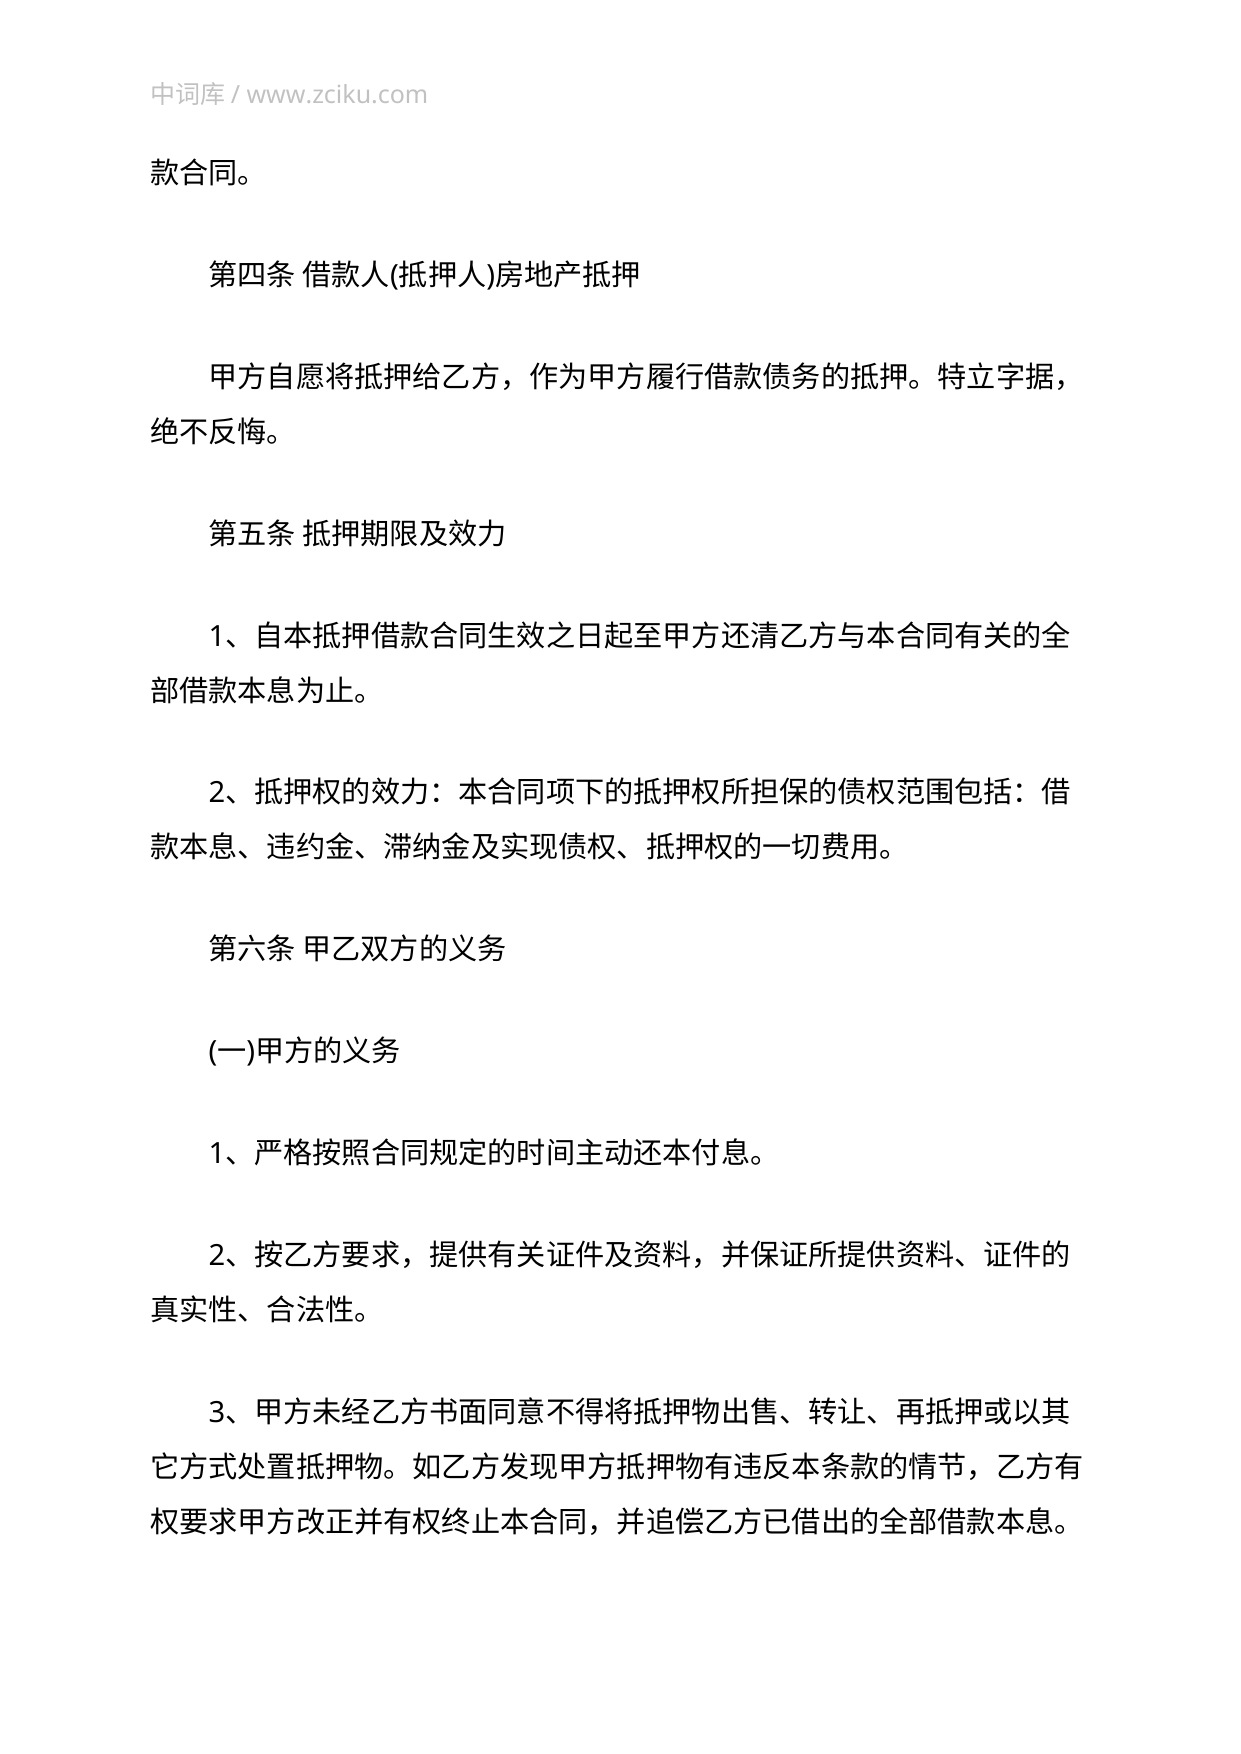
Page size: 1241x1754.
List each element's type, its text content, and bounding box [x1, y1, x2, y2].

text 1、严格按照合同规定的时间主动还本付息。 [150, 1129, 1090, 1172]
text 第四条 借款人(抵押人)房地产抵押 [150, 252, 1090, 294]
text 1、自本抵押借款合同生效之日起至甲方还清乙方与本合同有关的全部借款本息为止。 [150, 612, 1090, 709]
text (一)甲方的义务 [150, 1027, 1090, 1070]
text 第五条 抵押期限及效力 [150, 510, 1090, 553]
text 2、按乙方要求，提供有关证件及资料，并保证所提供资料、证件的真实性、合法性。 [150, 1231, 1090, 1329]
text 2、抵押权的效力：本合同项下的抵押权所担保的债权范围包括：借款本息、违约金、滞纳金及实现债权、抵押权的一切费用。 [150, 769, 1090, 866]
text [150, 150, 1090, 192]
text 3、甲方未经乙方书面同意不得将抵押物出售、转让、再抵押或以其它方式处置抵押物。如乙方发现甲方抵押物有违反本条款的情节，乙方有权要求甲方改正并有权终止本合同，并追偿乙方已借出的全部借款本息。 [150, 1388, 1090, 1540]
text 第六条 甲乙双方的义务 [150, 926, 1090, 968]
text 甲方自愿将抵押给乙方，作为甲方履行借款债务的抵押。特立字据，绝不反悔。 [150, 354, 1090, 451]
